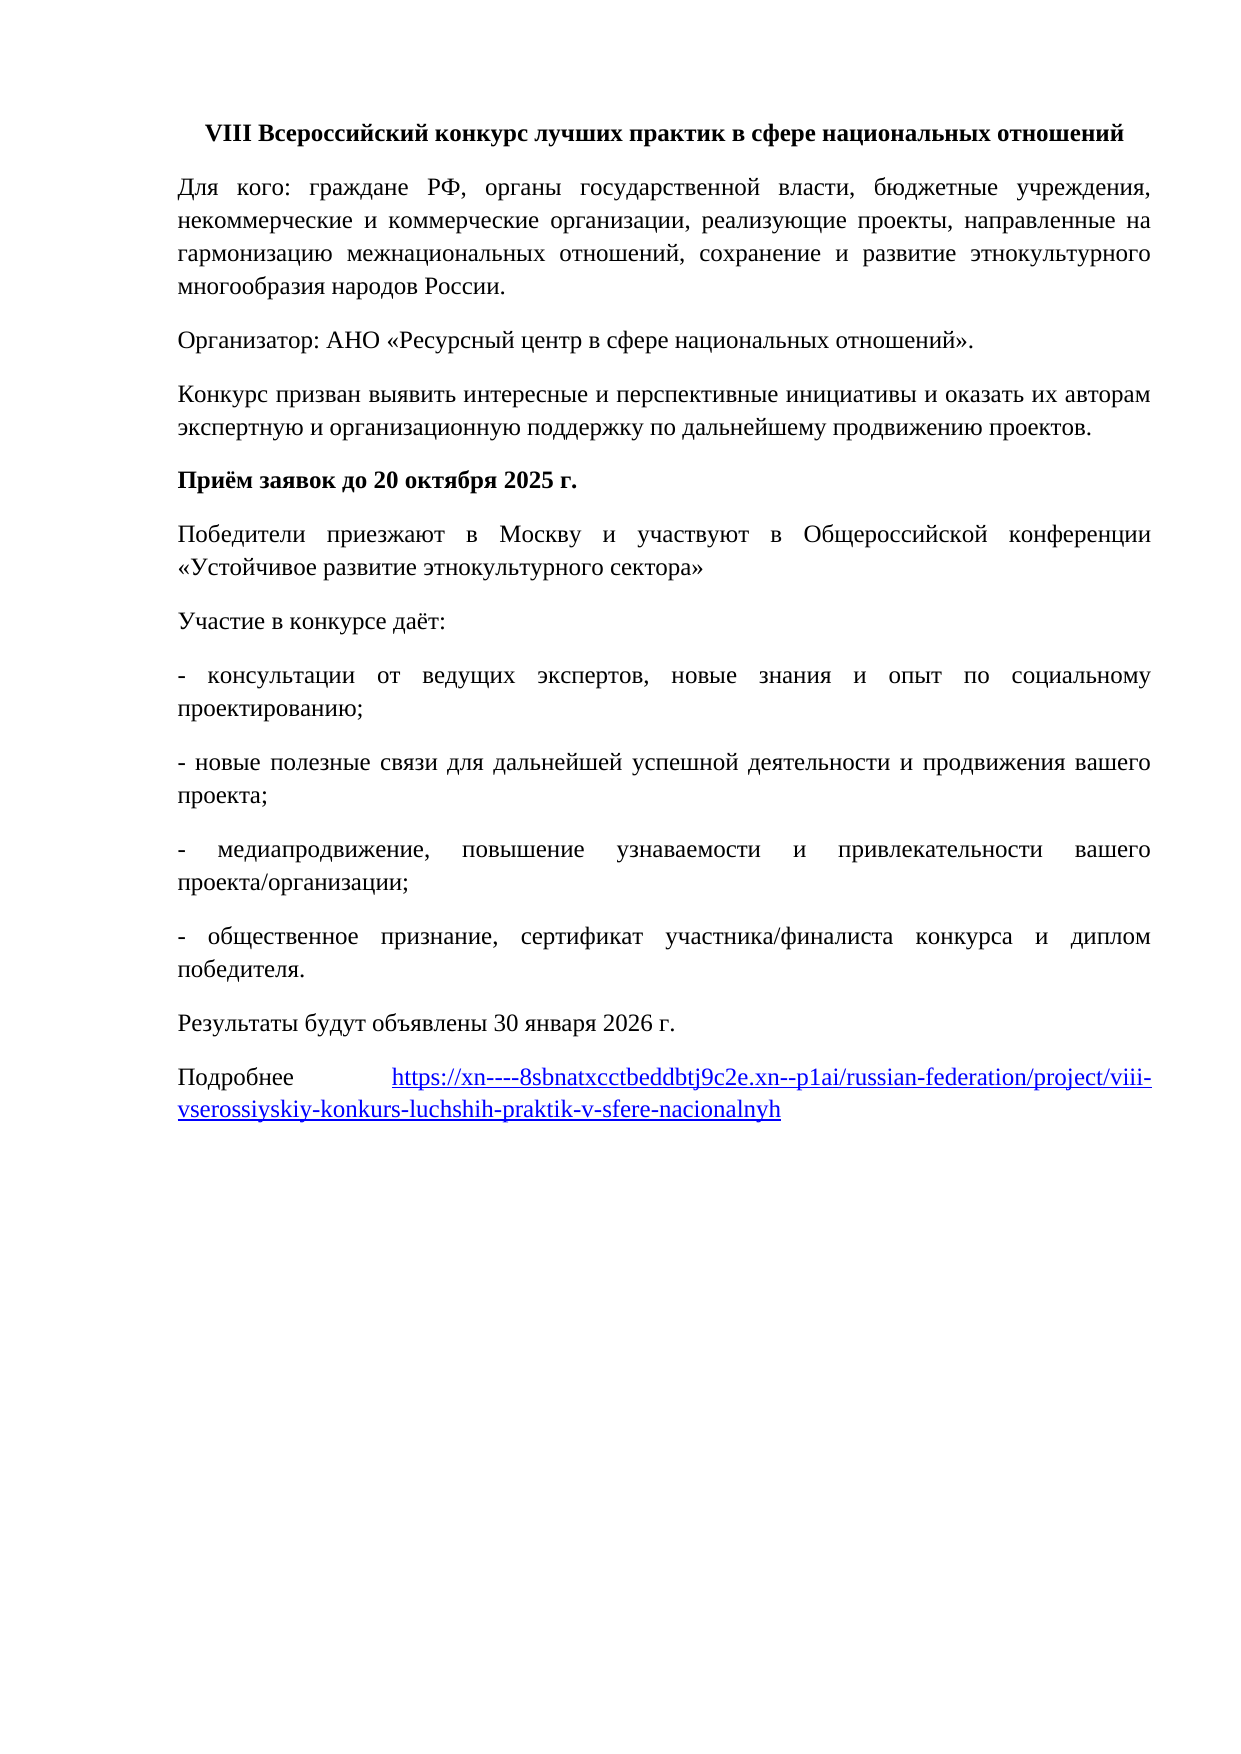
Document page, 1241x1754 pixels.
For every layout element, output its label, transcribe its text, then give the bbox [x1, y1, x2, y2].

text VIII Всероссийский конкурс лучших практик в сфере национальных отношений [177, 118, 1152, 147]
text Участие в конкурсе даёт: [177, 606, 1152, 635]
text Приём заявок до 20 октября 2025 г. [177, 466, 1152, 494]
text Организатор: АНО «Ресурсный центр в сфере национальных отношений». [177, 325, 1152, 354]
text - новые полезные связи для дальнейшей успешной деятельности и продвижения вашего проекта; [177, 747, 1152, 809]
text Подробнее https://xn----8sbnatxcctbeddbtj9c2e.xn--p1ai/russian-federation/project/viii-vserossiyskiy-konkurs-luchshih-praktik-v-sfere-nacionalnyh [177, 1062, 1152, 1123]
text Победители приезжают в Москву и участвуют в Общероссийской конференции «Устойчивое развитие этнокультурного сектора» [177, 519, 1152, 581]
text - медиапродвижение, повышение узнаваемости и привлекательности вашего проекта/организации; [177, 834, 1152, 896]
text Конкурс призван выявить интересные и перспективные инициативы и оказать их авторам экспертную и организационную поддержку по дальнейшему продвижению проектов. [177, 379, 1152, 441]
text - консультации от ведущих экспертов, новые знания и опыт по социальному проектированию; [177, 660, 1152, 722]
text Для кого: граждане РФ, органы государственной власти, бюджетные учреждения, некоммерческие и коммерческие организации, реализующие проекты, направленные на гармонизацию межнациональных отношений, сохранение и развитие этнокультурного многообразия народов России. [177, 172, 1152, 300]
text Результаты будут объявлены 30 января 2026 г. [177, 1008, 1152, 1036]
text - общественное признание, сертификат участника/финалиста конкурса и диплом победителя. [177, 921, 1152, 983]
